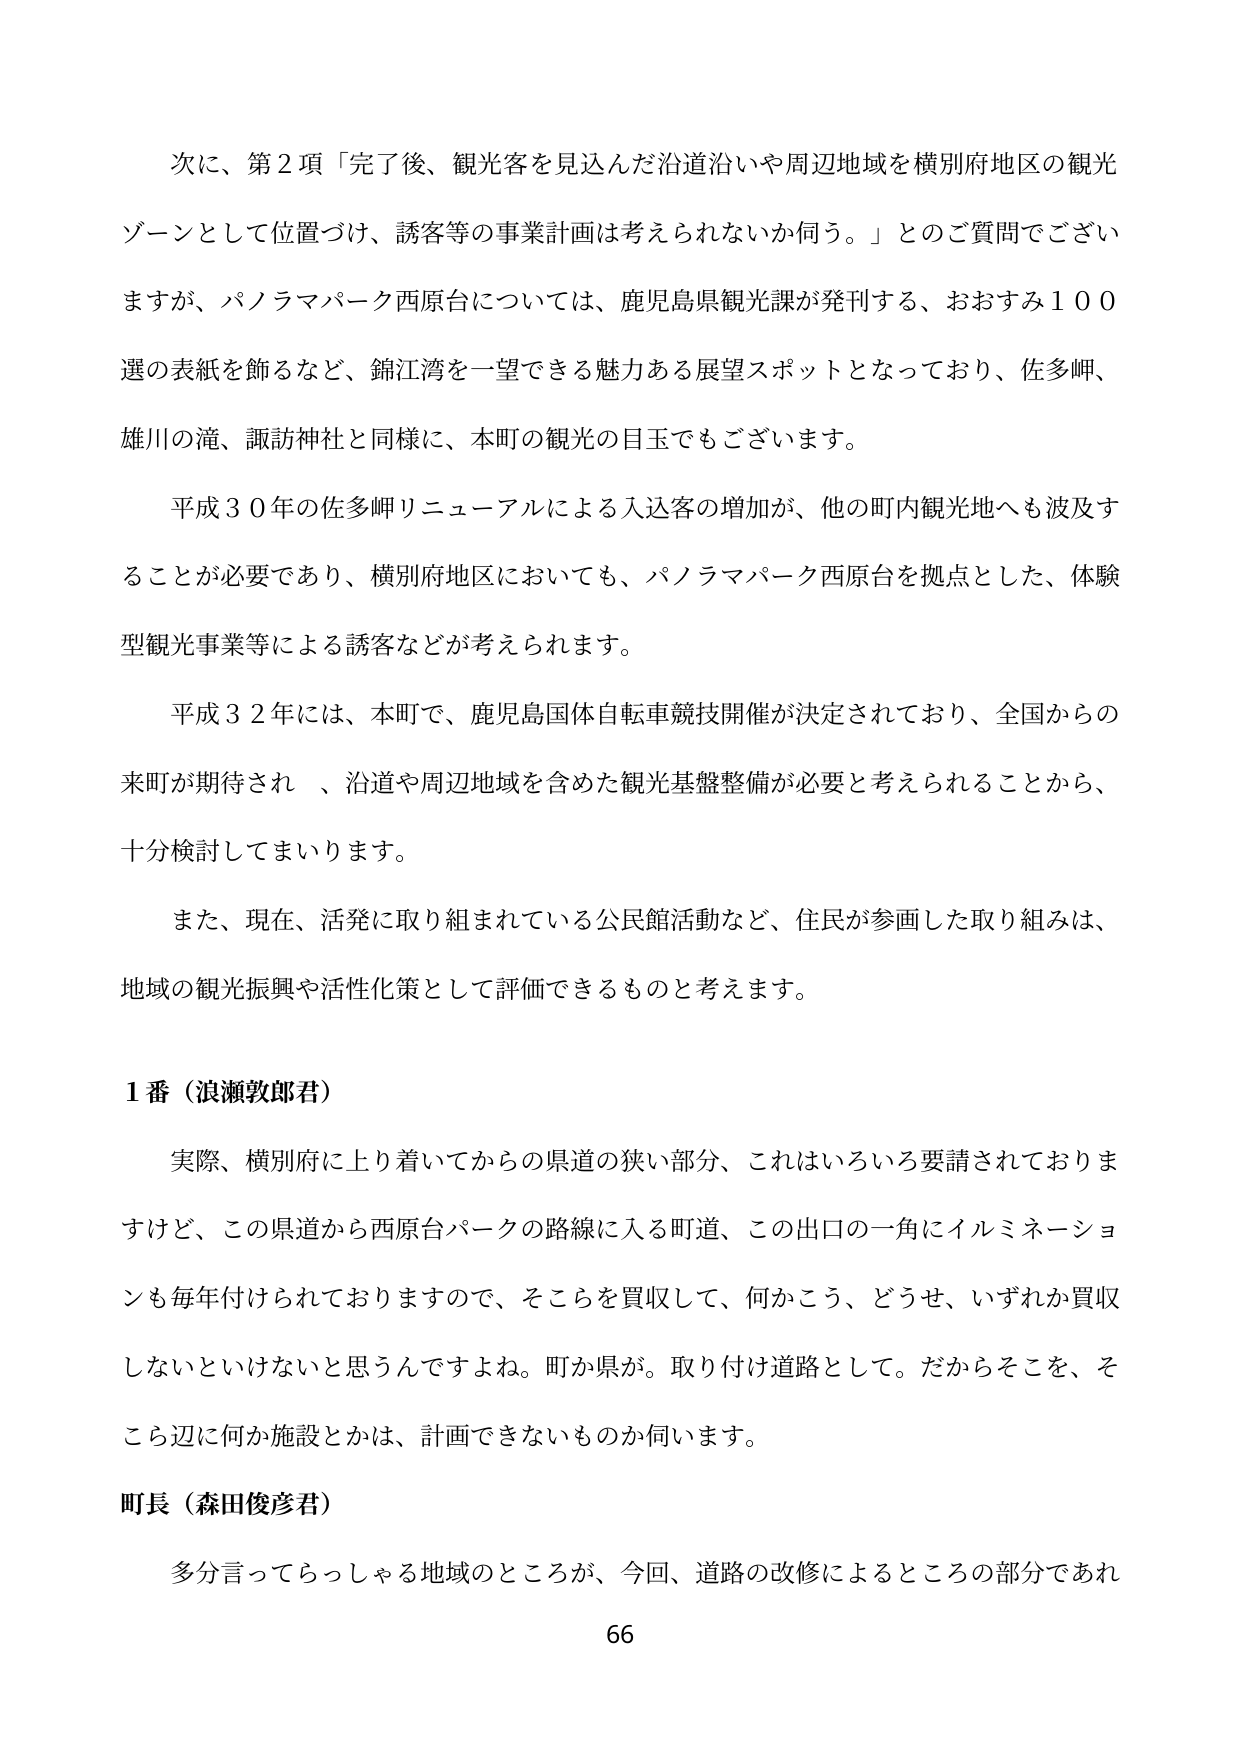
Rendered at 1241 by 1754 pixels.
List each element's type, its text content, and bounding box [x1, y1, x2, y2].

text 平成３０年の佐多岬リニューアルによる入込客の増加が、他の町内観光地へも波及することが必要であり、横別府地区においても、パノラマパーク西原台を拠点とした、体験型観光事業等による誘客などが考えられます。 [120, 472, 1120, 678]
text 次に、第２項「完了後、観光客を見込んだ沿道沿いや周辺地域を横別府地区の観光ゾーンとして位置づけ、誘客等の事業計画は考えられないか伺う。」とのご質問でございますが、パノラマパーク西原台については、鹿児島県観光課が発刊する、おおすみ１００選の表紙を飾るなど、錦江湾を一望できる魅力ある展望スポットとなっており、佐多岬、雄川の滝、諏訪神社と同様に、本町の観光の目玉でもございます。 [120, 128, 1120, 472]
text 平成３２年には、本町で、鹿児島国体自転車競技開催が決定されており、全国からの来町が期待され、沿道や周辺地域を含めた観光基盤整備が必要と考えられることから、十分検討してまいります。 [120, 678, 1120, 884]
text 町長（森田俊彦君） [120, 1469, 1120, 1538]
text １番（浪瀬敦郎君） [120, 1056, 1120, 1125]
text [120, 1538, 1120, 1606]
text 実際、横別府に上り着いてからの県道の狭い部分、これはいろいろ要請されておりますけど、この県道から西原台パークの路線に入る町道、この出口の一角にイルミネーションも毎年付けられておりますので、そこらを買収して、何かこう、どうせ、いずれか買収しないといけないと思うんですよね。町か県が。取り付け道路として。だからそこを、そこら辺に何か施設とかは、計画できないものか伺います。 [120, 1125, 1120, 1469]
text また、現在、活発に取り組まれている公民館活動など、住民が参画した取り組みは、地域の観光振興や活性化策として評価できるものと考えます。 [120, 884, 1120, 1022]
